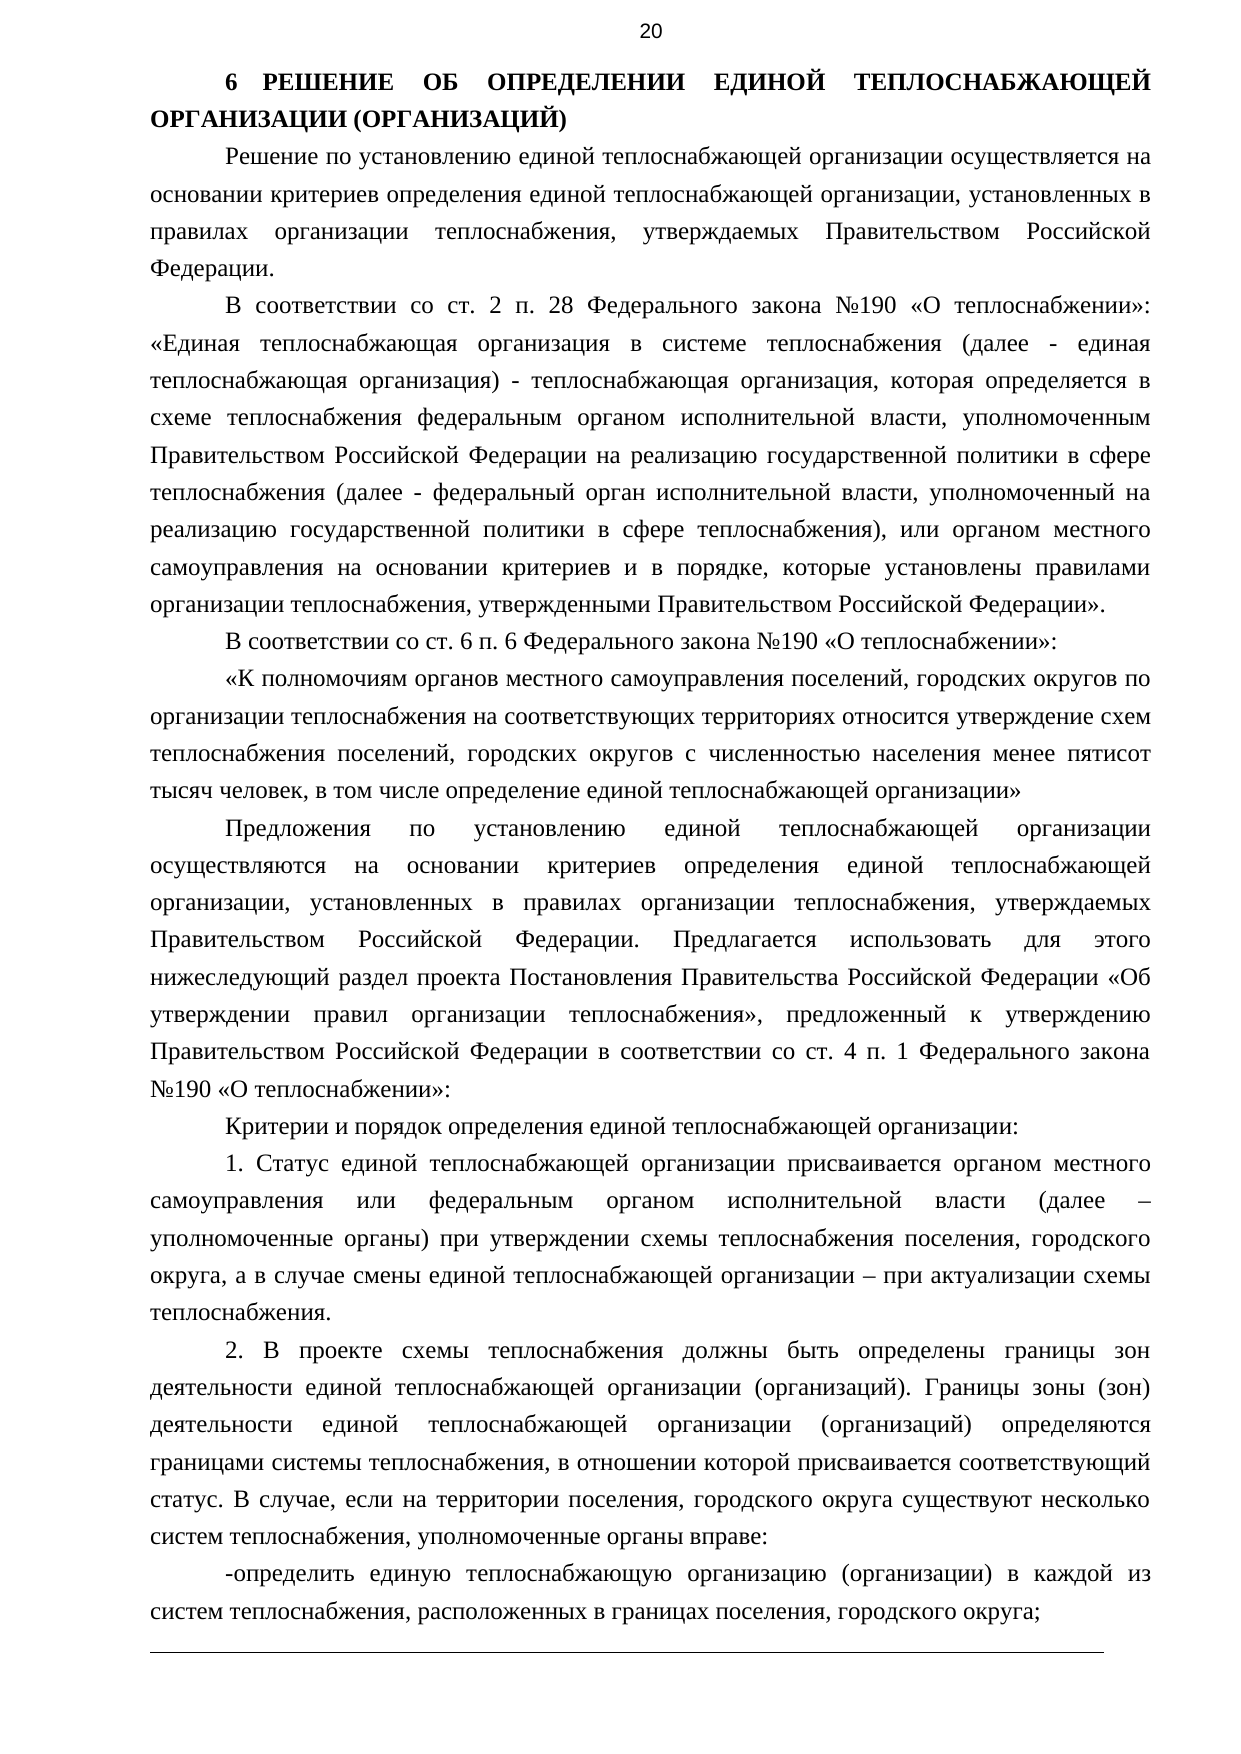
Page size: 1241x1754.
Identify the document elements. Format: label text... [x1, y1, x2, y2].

text Критерии и порядок определения единой теплоснабжающей организации: [150, 1111, 1152, 1140]
text 1. Статус единой теплоснабжающей организации присваивается органом местного самоуправления или федеральным органом исполнительной власти (далее – уполномоченные органы) при утверждении схемы теплоснабжения поселения, городского округа, а в случае смены единой теплоснабжающей организации – при актуализации схемы теплоснабжения. [150, 1148, 1152, 1326]
text «К полномочиям органов местного самоуправления поселений, городских округов по организации теплоснабжения на соответствующих территориях относится утверждение схем теплоснабжения поселений, городских округов с численностью населения менее пятисот тысяч человек, в том числе определение единой теплоснабжающей организации» [150, 663, 1152, 804]
text Решение по установлению единой теплоснабжающей организации осуществляется на основании критериев определения единой теплоснабжающей организации, установленных в правилах организации теплоснабжения, утверждаемых Правительством Российской Федерации. [150, 141, 1152, 282]
subtitle Решение об определении единой теплоснабжающей организации (организаций) [150, 67, 1152, 133]
text В соответствии со ст. 6 п. 6 Федерального закона №190 «О теплоснабжении»: [150, 626, 1152, 655]
text -определить единую теплоснабжающую организацию (организации) в каждой из систем теплоснабжения, расположенных в границах поселения, городского округа; [150, 1558, 1152, 1624]
text В соответствии со ст. 2 п. 28 Федерального закона №190 «О теплоснабжении»: «Единая теплоснабжающая организация в системе теплоснабжения (далее - единая теплоснабжающая организация) - теплоснабжающая организация, которая определяется в схеме теплоснабжения федеральным органом исполнительной власти, уполномоченным Правительством Российской Федерации на реализацию государственной политики в сфере теплоснабжения (далее - федеральный орган исполнительной власти, уполномоченный на реализацию государственной политики в сфере теплоснабжения), или органом местного самоуправления на основании критериев и в порядке, которые установлены правилами организации теплоснабжения, утвержденными Правительством Российской Федерации». [150, 291, 1152, 618]
text Предложения по установлению единой теплоснабжающей организации осуществляются на основании критериев определения единой теплоснабжающей организации, установленных в правилах организации теплоснабжения, утверждаемых Правительством Российской Федерации. Предлагается использовать для этого нижеследующий раздел проекта Постановления Правительства Российской Федерации «Об утверждении правил организации теплоснабжения», предложенный к утверждению Правительством Российской Федерации в соответствии со ст. 4 п. 1 Федерального закона №190 «О теплоснабжении»: [150, 813, 1152, 1102]
text 2. В проекте схемы теплоснабжения должны быть определены границы зон деятельности единой теплоснабжающей организации (организаций). Границы зоны (зон) деятельности единой теплоснабжающей организации (организаций) определяются границами системы теплоснабжения, в отношении которой присваивается соответствующий статус. В случае, если на территории поселения, городского округа существуют несколько систем теплоснабжения, уполномоченные органы вправе: [150, 1335, 1152, 1550]
